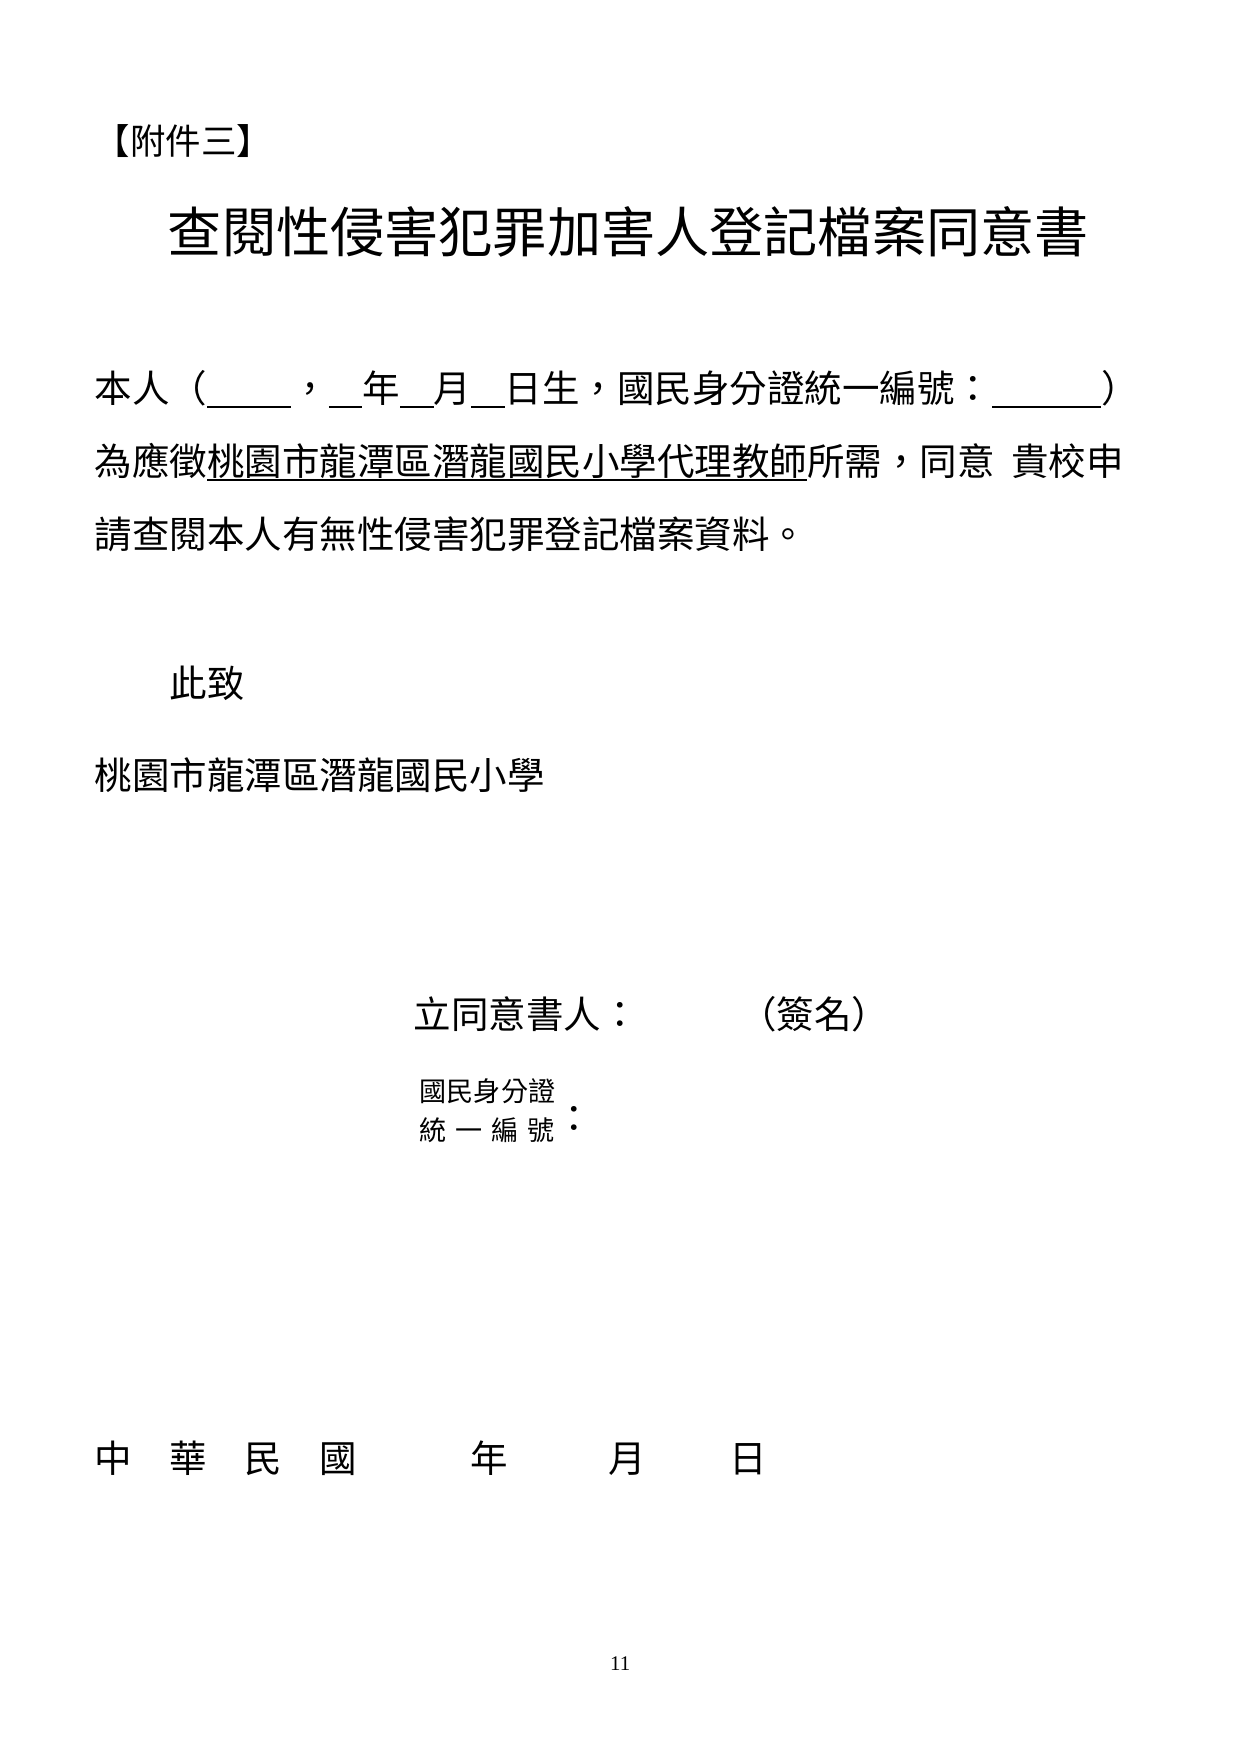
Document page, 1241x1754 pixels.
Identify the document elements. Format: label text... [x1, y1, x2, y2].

text 【附件三】 [94, 114, 1146, 165]
text 此致 [94, 654, 1146, 709]
text 桃園市龍潭區潛龍國民小學 [94, 746, 1146, 800]
text 查閱性侵害犯罪加害人登記檔案同意書 [94, 190, 1162, 268]
text 立同意書人： （簽名） [94, 965, 1146, 1044]
text 本人（ ， 年 月 日生，國民身分證統一編號： ）為應徵桃園市龍潭區潛龍國民小學代理教師所需，同意 貴校申請查閱本人有無性侵害犯罪登記檔案資料。 [94, 344, 1146, 563]
text 國民身分證統一編號： [94, 1069, 1146, 1148]
text 中 華 民 國 年 月 日 [94, 1428, 1146, 1483]
